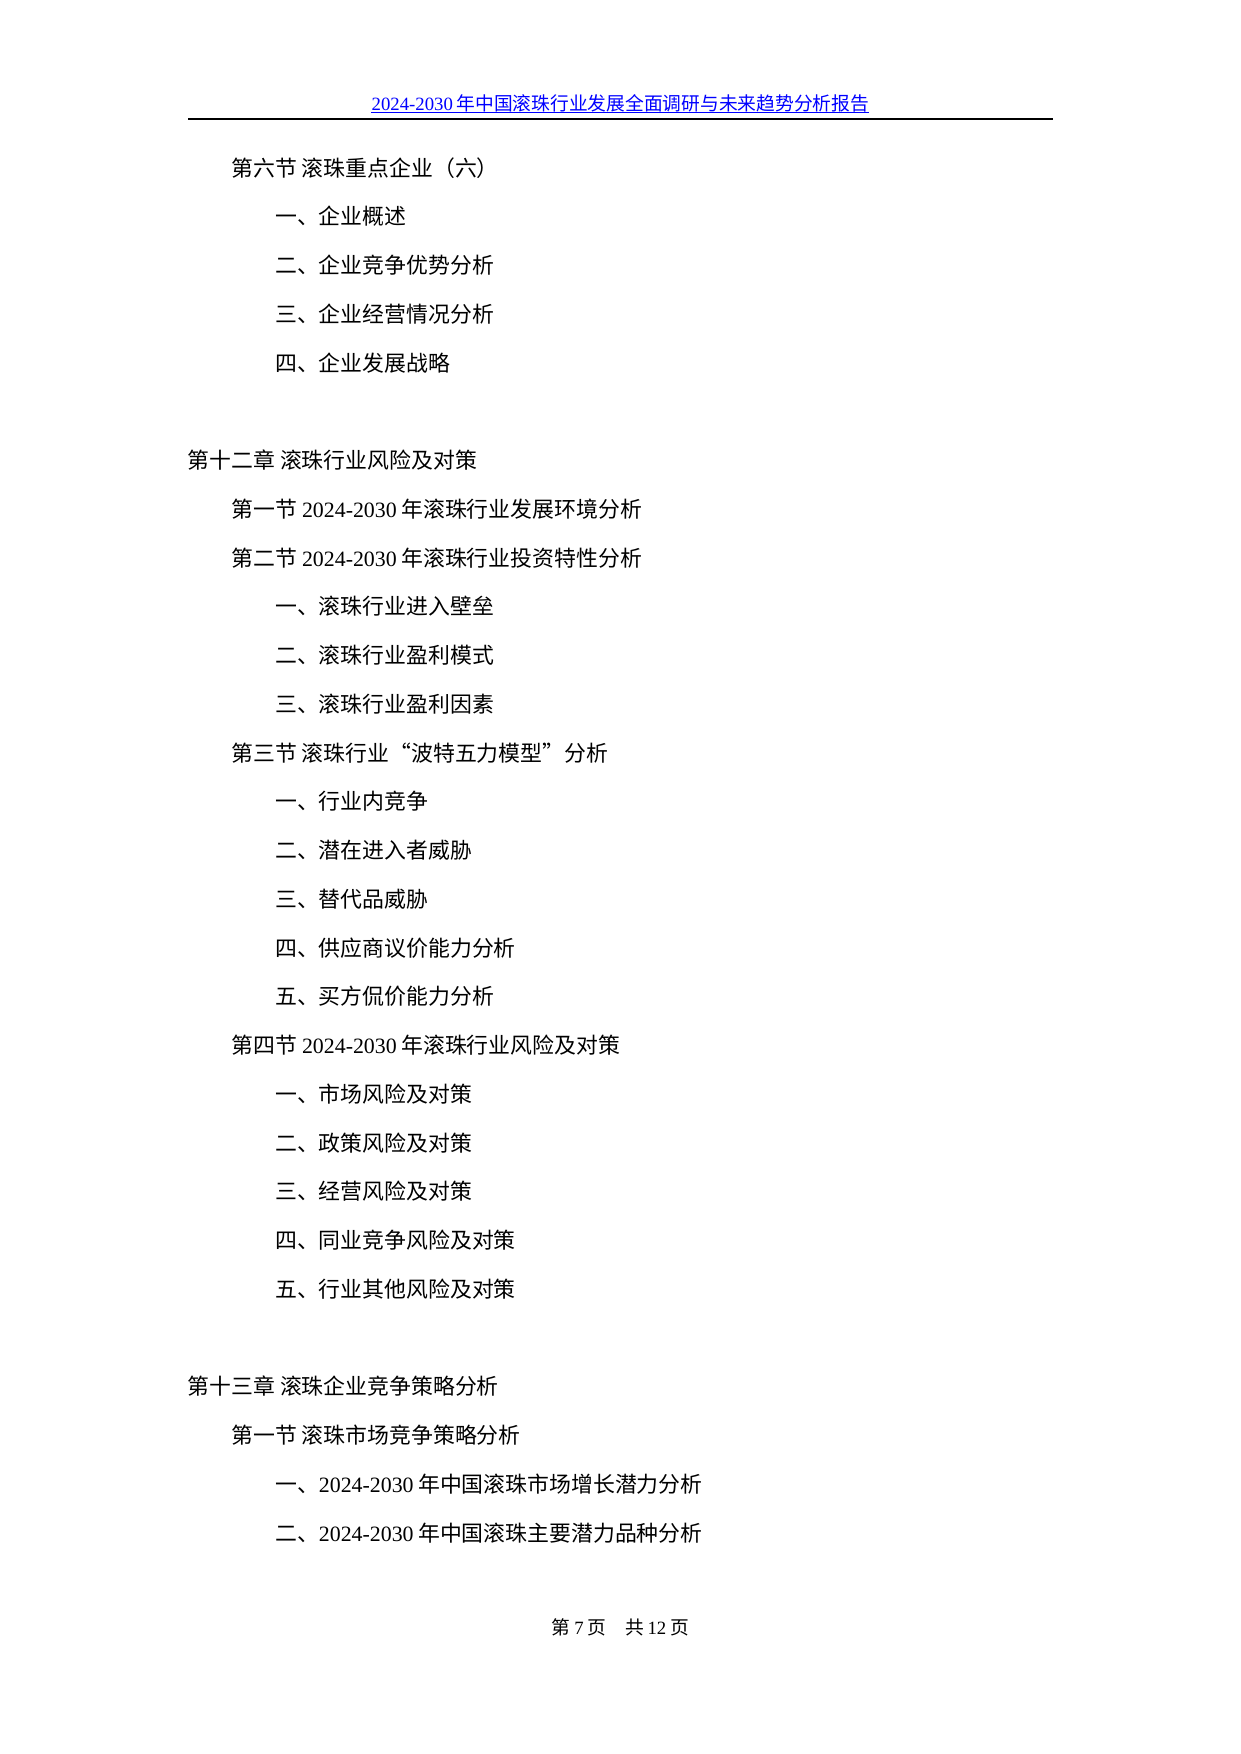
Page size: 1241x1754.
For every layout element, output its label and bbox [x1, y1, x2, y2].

text [187, 150, 1053, 1548]
